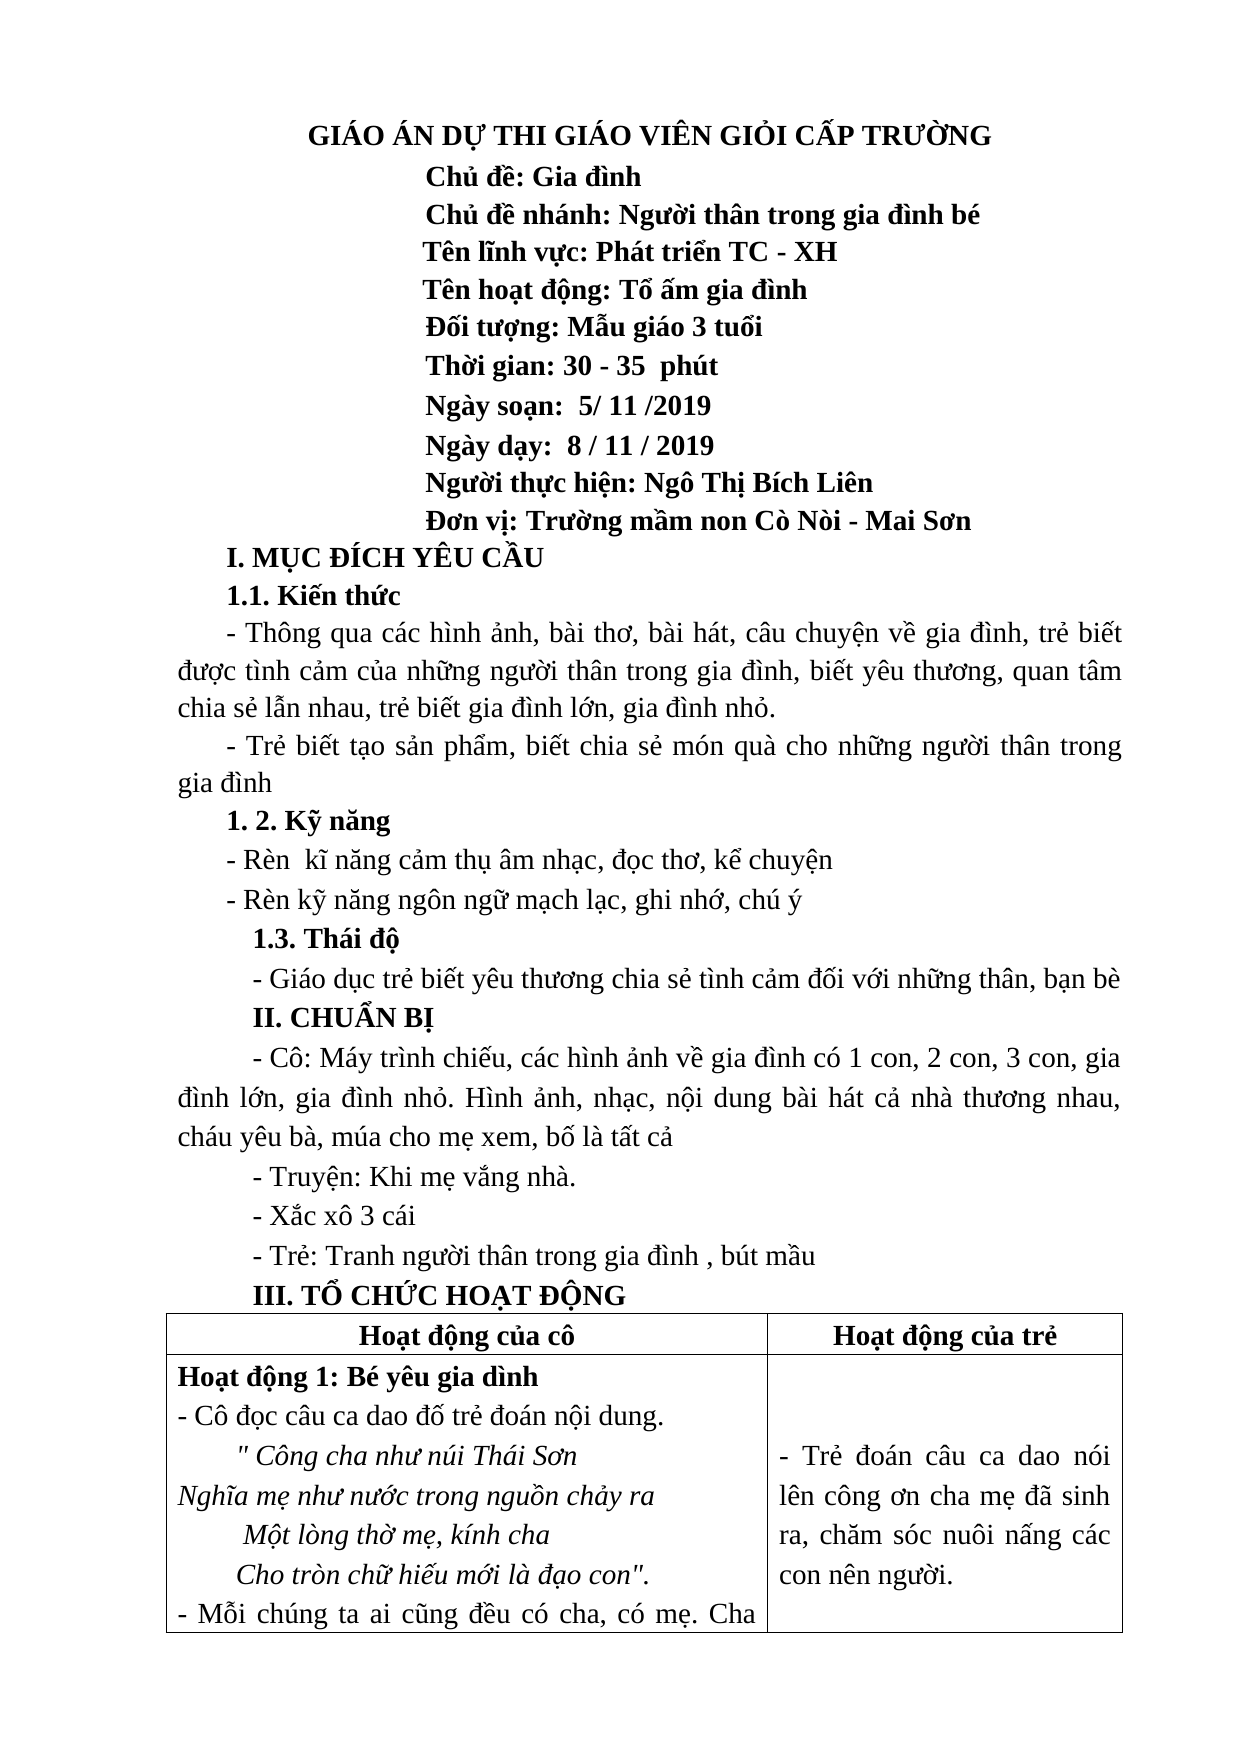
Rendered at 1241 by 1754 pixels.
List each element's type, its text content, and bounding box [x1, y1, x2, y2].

text Đối tượng: Mẫu giáo 3 tuổi [177, 307, 1122, 344]
text - Trẻ biết tạo sản phẩm, biết chia sẻ món quà cho những người thân trong gia đình [177, 725, 1122, 800]
text - Rèn kỹ năng ngôn ngữ mạch lạc, ghi nhớ, chú ý [177, 877, 1122, 917]
text 1. 2. Kỹ năng [177, 800, 1122, 838]
text - Giáo dục trẻ biết yêu thương chia sẻ tình cảm đối với những thân, bạn bè [177, 957, 1122, 996]
text III. TỔ CHỨC HOẠT ĐỘNG [177, 1273, 1122, 1313]
text 1.1. Kiến thức [177, 575, 1122, 613]
text Ngày dạy: 8 / 11 / 2019 [177, 423, 1122, 463]
text - Cô: Máy trình chiếu, các hình ảnh về gia đình có 1 con, 2 con, 3 con, gia đình lớn, gia đình nhỏ. Hình ảnh, nhạc, nội dung bài hát cả nhà thương nhau, cháu yêu bà, múa cho mẹ xem, bố là tất cả [177, 1036, 1122, 1154]
text Tên hoạt động: Tổ ấm gia đình [177, 269, 1122, 307]
table_header Hoạt động của cô [167, 1314, 767, 1353]
text GIÁO ÁN DỰ THI GIÁO VIÊN GIỎI CẤP TRƯỜNG [177, 118, 1122, 152]
text Tên lĩnh vực: Phát triển TC - XH [252, 232, 1122, 269]
text - Thông qua các hình ảnh, bài thơ, bài hát, câu chuyện về gia đình, trẻ biết được tình cảm của những người thân trong gia đình, biết yêu thương, quan tâm chia sẻ lẫn nhau, trẻ biết gia đình lớn, gia đình nhỏ. [177, 613, 1122, 725]
text Đơn vị: Trường mầm non Cò Nòi - Mai Sơn [177, 500, 1122, 538]
text - Rèn kĩ năng cảm thụ âm nhạc, đọc thơ, kể chuyện [177, 838, 1122, 877]
text Người thực hiện: Ngô Thị Bích Liên [177, 463, 1122, 500]
text - Trẻ: Tranh người thân trong gia đình , bút mầu [177, 1234, 1122, 1273]
text II. CHUẨN BỊ [177, 996, 1122, 1036]
text I. MỤC ĐÍCH YÊU CẦU [177, 538, 1122, 575]
text Ngày soạn: 5/ 11 /2019 [177, 384, 1122, 423]
text Thời gian: 30 - 35 phút [177, 344, 1122, 384]
text - Truyện: Khi mẹ vắng nhà. [177, 1154, 1122, 1194]
text 1.3. Thái độ [177, 917, 1122, 957]
text Chủ đề nhánh: Người thân trong gia đình bé [177, 194, 1122, 232]
table_header Hoạt động của trẻ [768, 1314, 1122, 1353]
text Chủ đề: Gia đình [177, 157, 1122, 194]
text - Xắc xô 3 cái [177, 1194, 1122, 1234]
